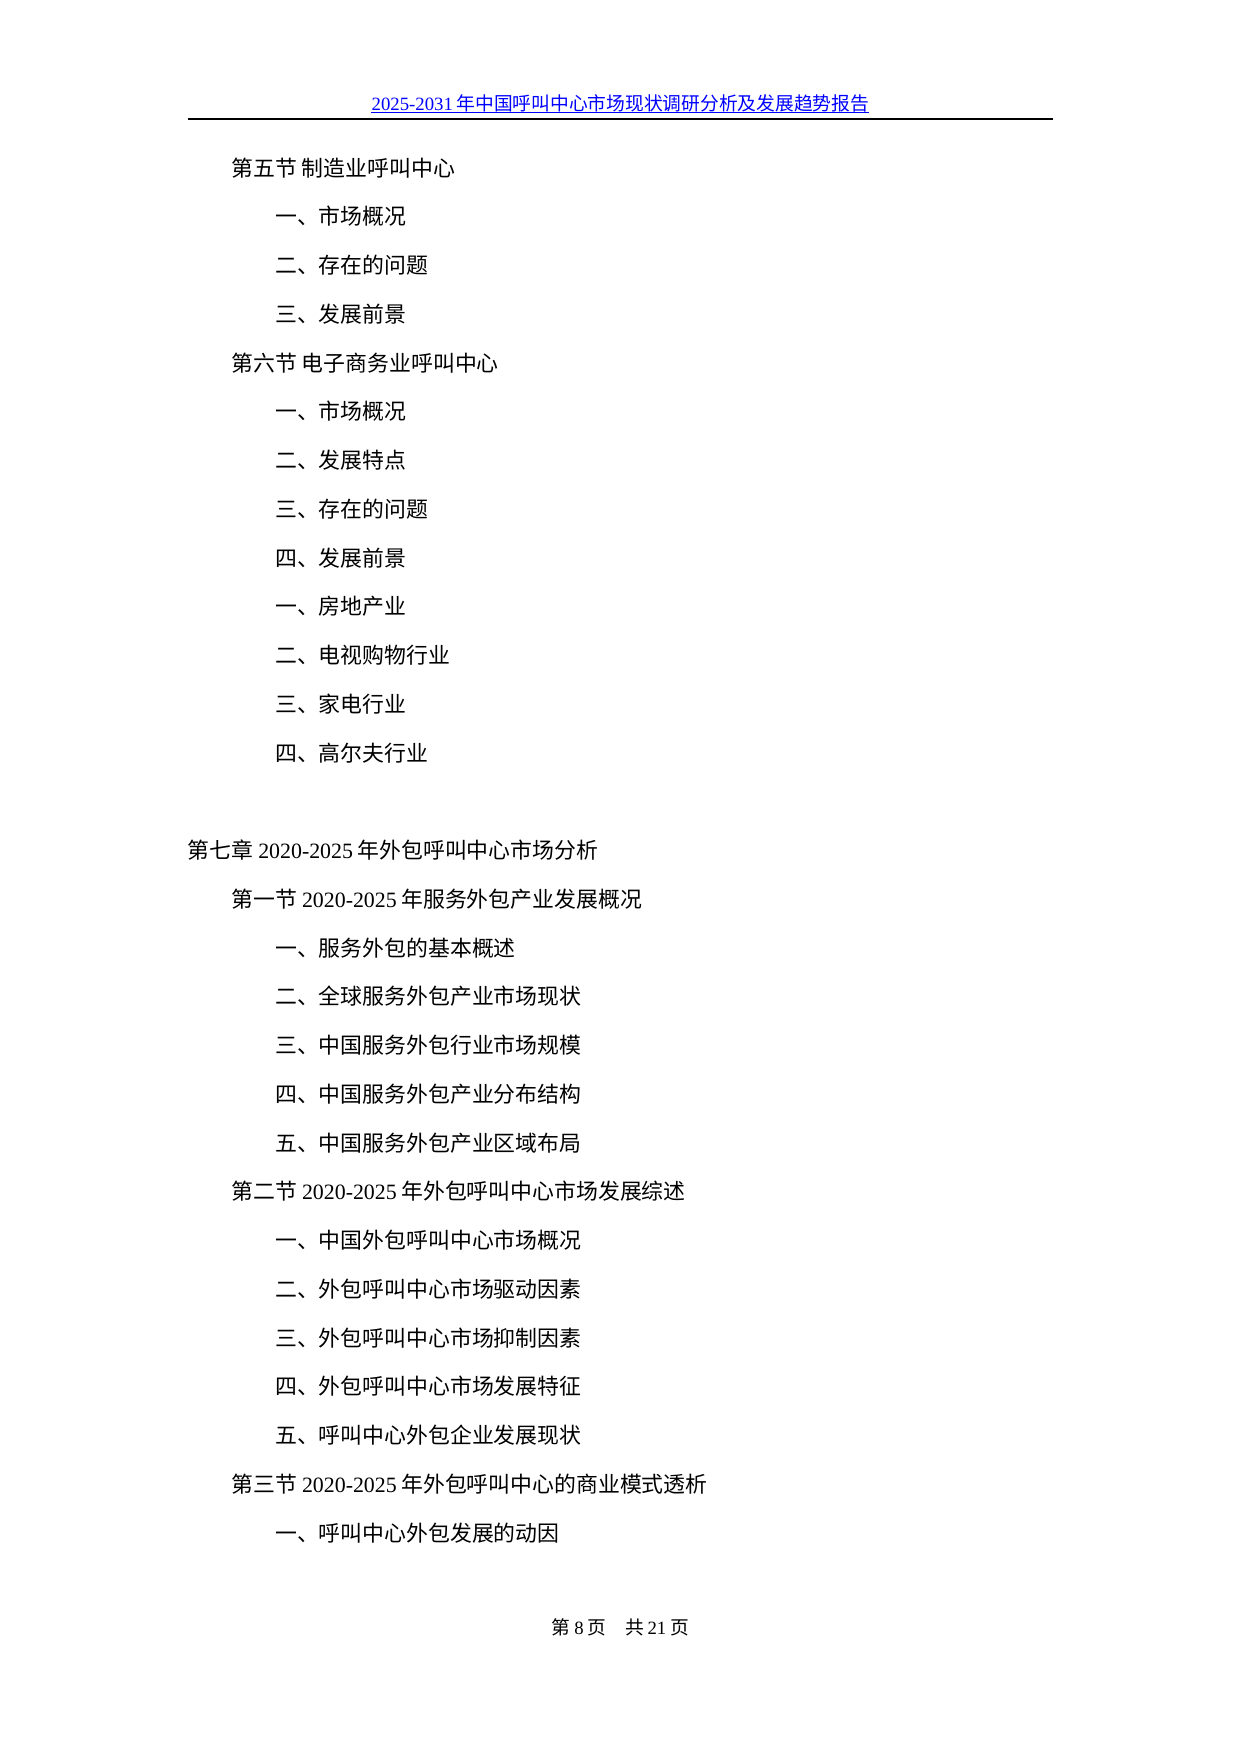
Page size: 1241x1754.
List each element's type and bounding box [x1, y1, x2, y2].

text [187, 150, 1053, 1548]
